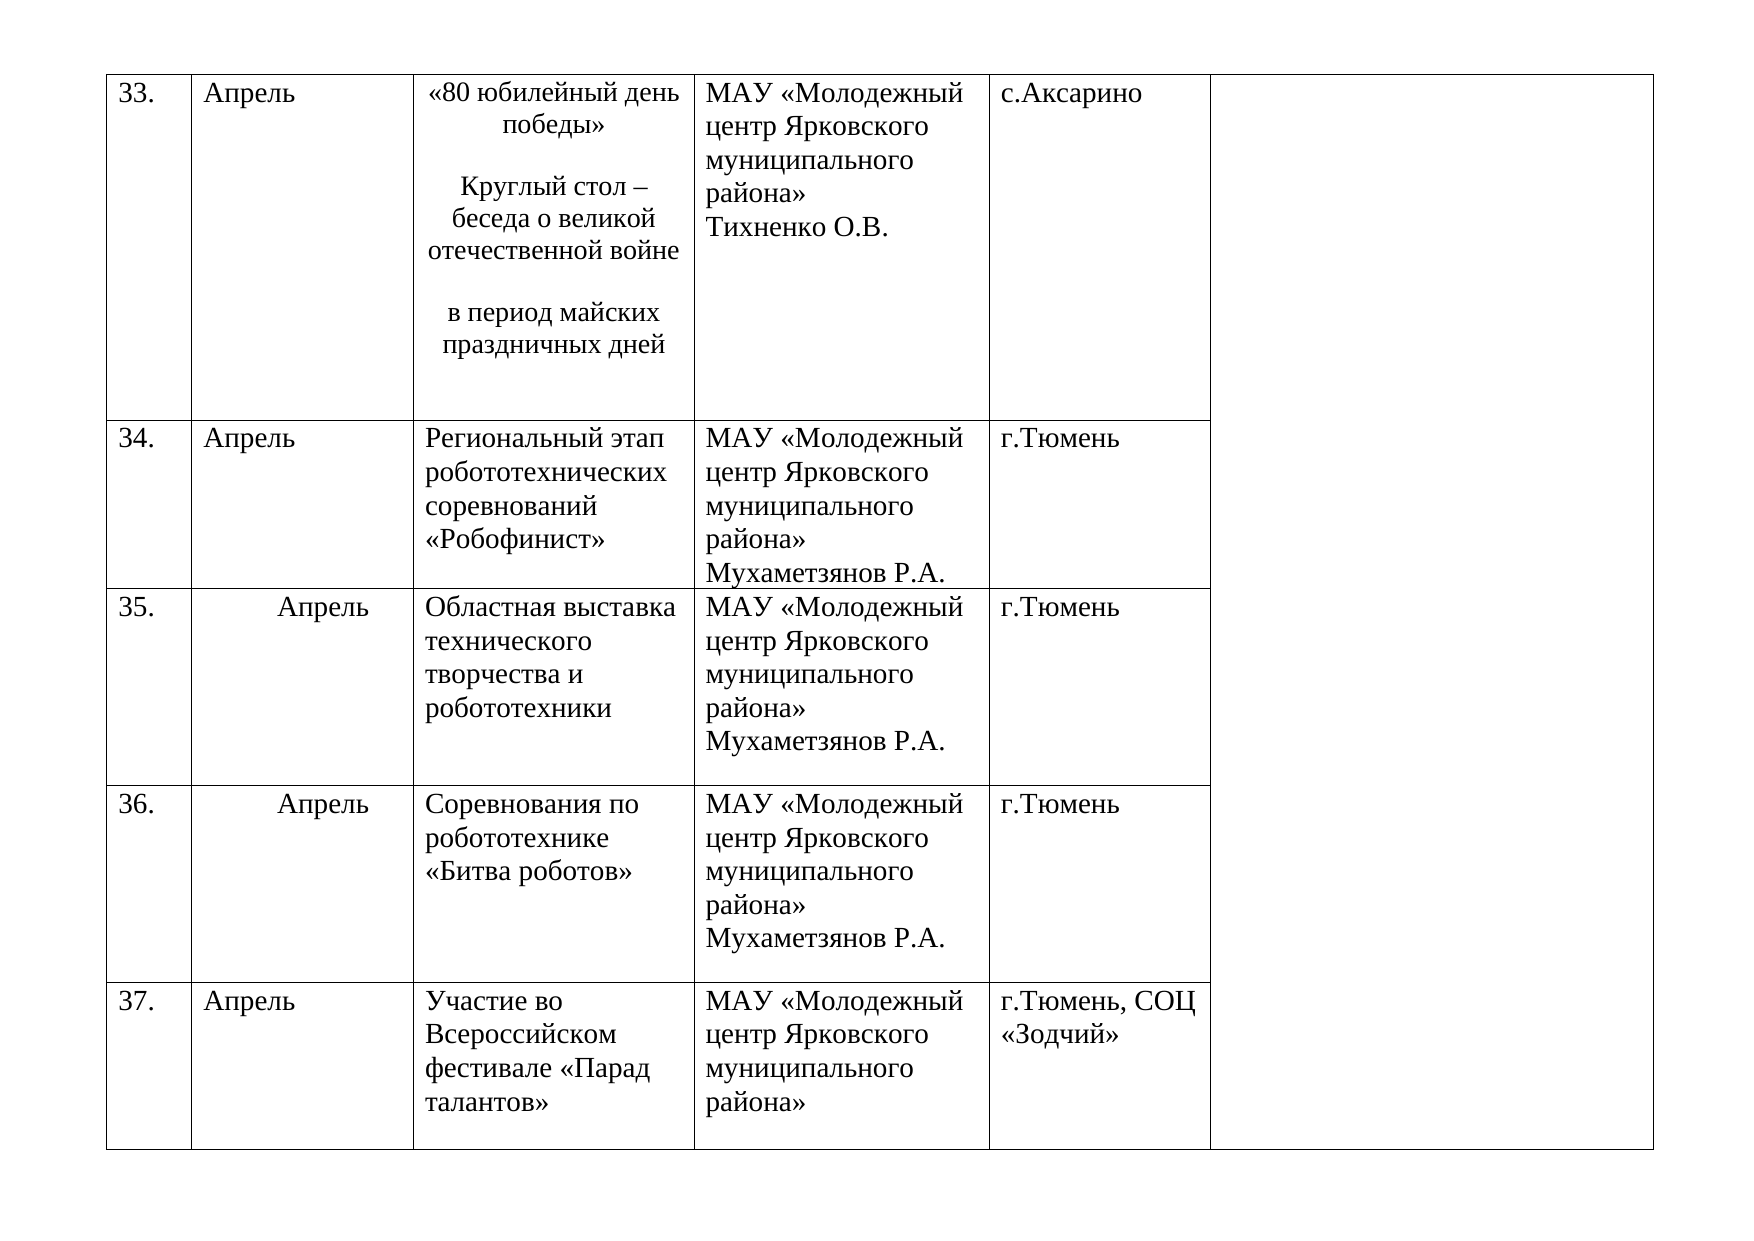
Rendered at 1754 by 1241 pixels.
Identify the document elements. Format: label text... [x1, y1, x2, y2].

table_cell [414, 983, 694, 1149]
table_cell МАУ «Молодежный центр Ярковского муниципального района» Мухаметзянов Р.А. [695, 589, 989, 785]
table_cell г.Тюмень [990, 421, 1210, 588]
table_cell [107, 421, 191, 588]
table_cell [990, 983, 1210, 1149]
table_cell «80 юбилейный день победы» Круглый стол – беседа о великой отечественной войне в период майских праздничных дней [414, 75, 694, 419]
table_cell МАУ «Молодежный центр Ярковского муниципального района» Мухаметзянов Р.А. [695, 786, 989, 982]
table_cell [107, 589, 191, 785]
table_cell Апрель [192, 786, 413, 982]
table_cell Апрель [192, 983, 413, 1149]
table_cell г.Тюмень [990, 786, 1210, 982]
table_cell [695, 983, 989, 1149]
table_cell Соревнования по робототехнике «Битва роботов» [414, 786, 694, 982]
table_cell г.Тюмень [990, 589, 1210, 785]
table_cell МАУ «Молодежный центр Ярковского муниципального района» Мухаметзянов Р.А. [695, 421, 989, 588]
table_cell Региональный этап робототехнических соревнований «Робофинист» [414, 421, 694, 588]
table_cell с.Аксарино [990, 75, 1210, 419]
table_cell Областная выставка технического творчества и робототехники [414, 589, 694, 785]
table_cell [107, 983, 191, 1149]
table_cell Апрель [192, 75, 413, 419]
table_cell МАУ «Молодежный центр Ярковского муниципального района» Тихненко О.В. [695, 75, 989, 419]
table_cell [107, 75, 191, 419]
table_cell [107, 786, 191, 982]
table_cell Апрель [192, 589, 413, 785]
table_cell Апрель [192, 421, 413, 588]
